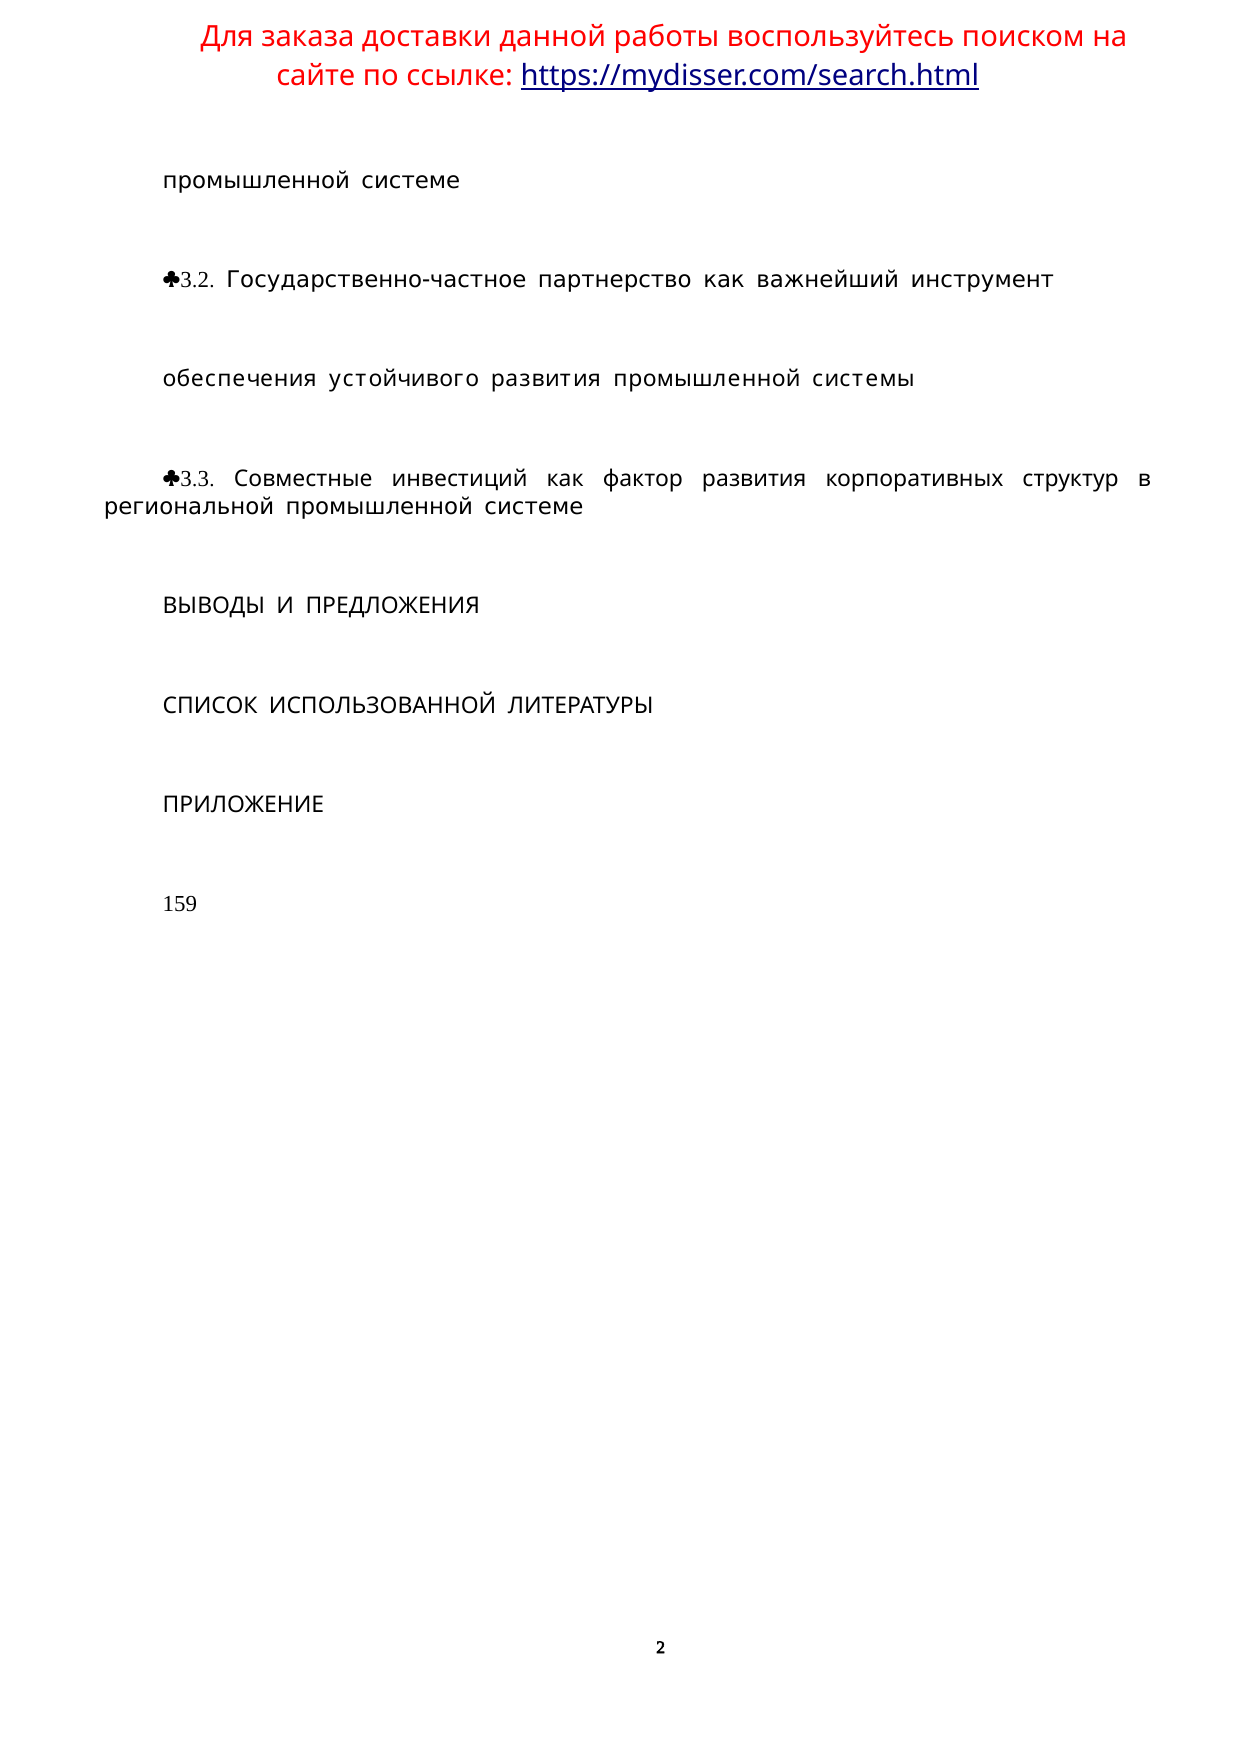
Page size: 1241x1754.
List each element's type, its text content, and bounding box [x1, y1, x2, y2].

text промышленной системе [103, 164, 1152, 193]
text СПИСОК ИСПОЛЬЗОВАННОЙ ЛИТЕРАТУРЫ [103, 689, 1152, 718]
text ПРИЛОЖЕНИЕ [103, 788, 1152, 817]
text §3.3. Совместные инвестиций как фактор развития корпоративных структур в региональной промышленной системе [103, 462, 1152, 519]
text §3.2. Государственно-частное партнерство как важнейший инструмент [103, 264, 1152, 292]
text 159 [103, 887, 1152, 916]
text ВЫВОДЫ И ПРЕДЛОЖЕНИЯ [103, 590, 1152, 619]
text обеспечения устойчивого развития промышленной системы [103, 363, 1152, 392]
